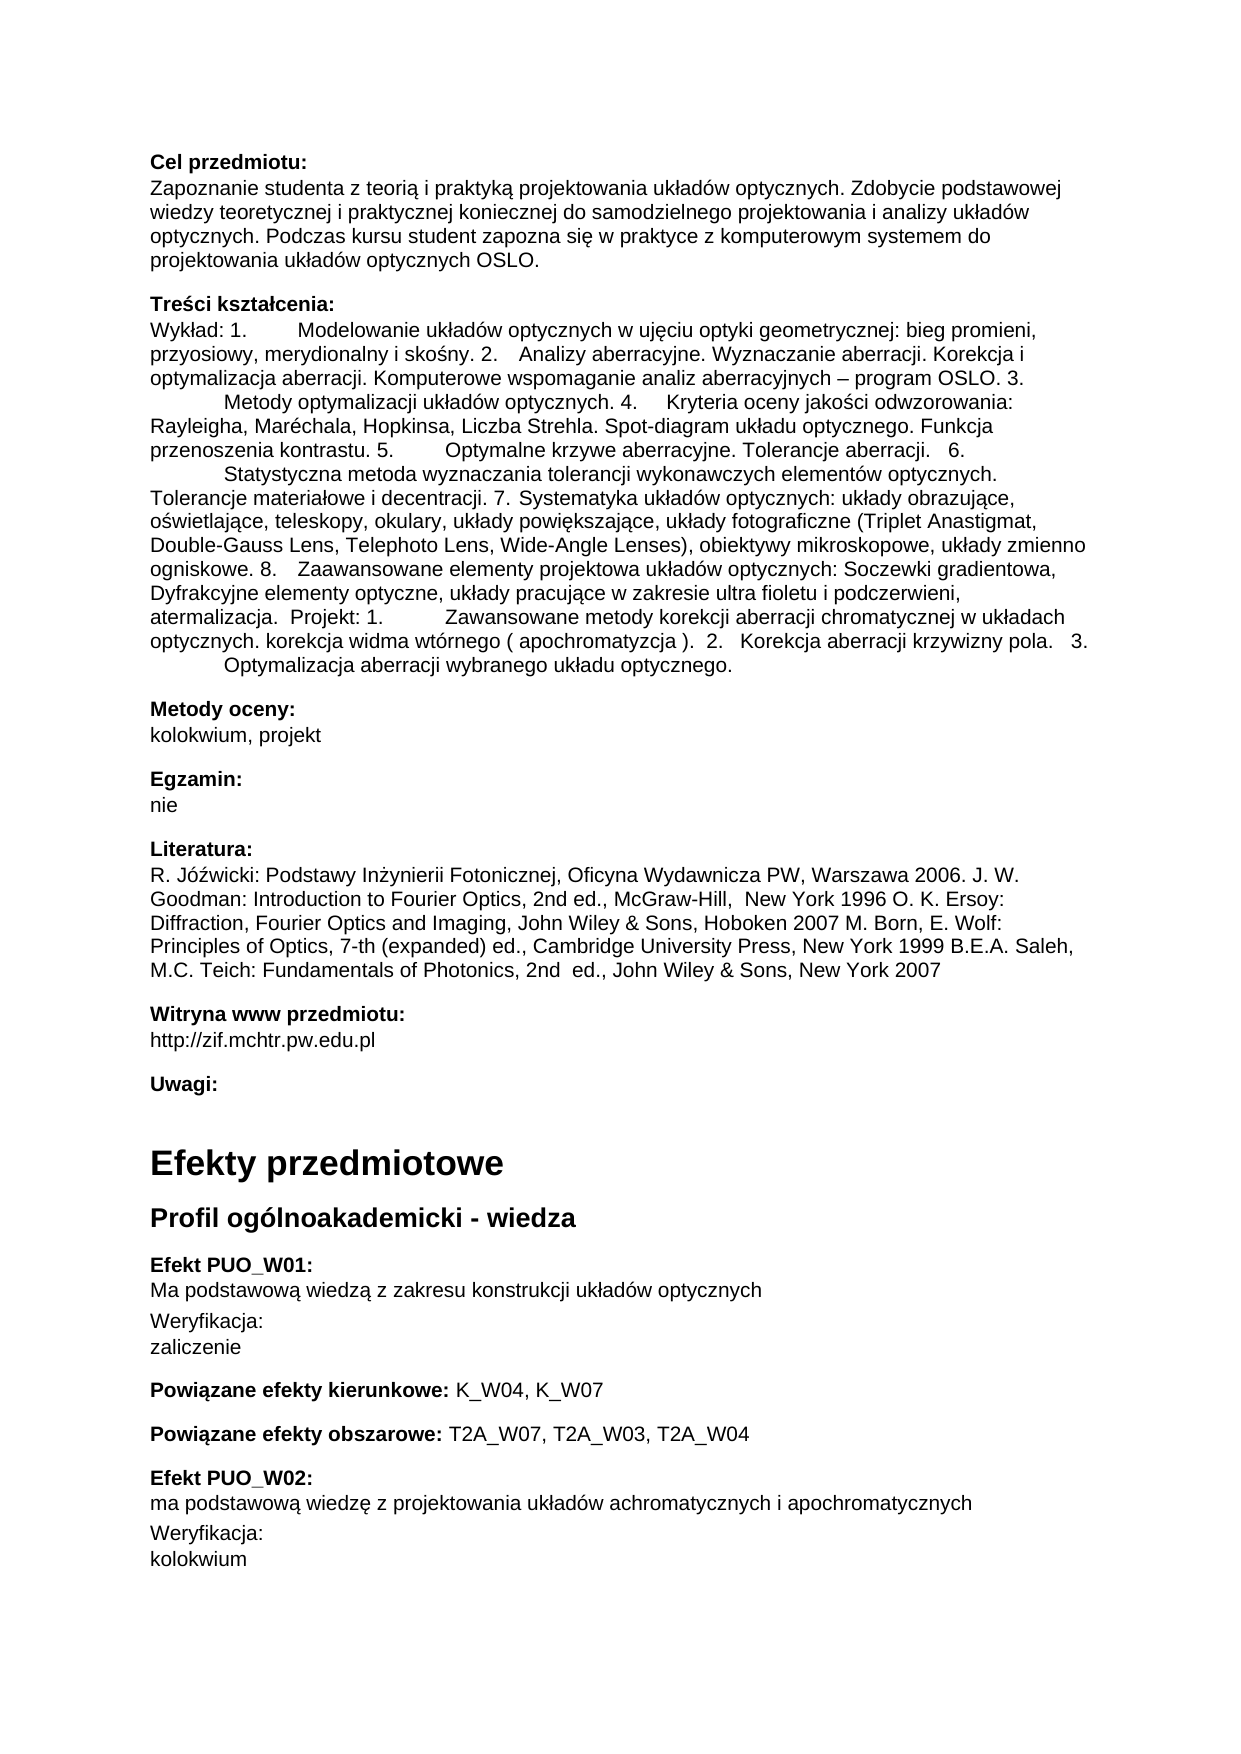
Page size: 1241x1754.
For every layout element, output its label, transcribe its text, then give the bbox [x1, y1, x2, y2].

text R. Jóźwicki: Podstawy Inżynierii Fotonicznej, Oficyna Wydawnicza PW, Warszawa 2006. J. W. Goodman: Introduction to Fourier Optics, 2nd ed., McGraw-Hill, New York 1996 O. K. Ersoy: Diffraction, Fourier Optics and Imaging, John Wiley & Sons, Hoboken 2007 M. Born, E. Wolf: Principles of Optics, 7-th (expanded) ed., Cambridge University Press, New York 1999 B.E.A. Saleh, M.C. Teich: Fundamentals of Photonics, 2nd ed., John Wiley & Sons, New York 2007 [150, 862, 1090, 982]
text nie [150, 793, 1090, 817]
text Uwagi: [150, 1072, 1090, 1096]
text Cel przedmiotu: [150, 150, 1090, 174]
text Zapoznanie studenta z teorią i praktyką projektowania układów optycznych. Zdobycie podstawowej wiedzy teoretycznej i praktycznej koniecznej do samodzielnego projektowania i analizy układów optycznych. Podczas kursu student zapozna się w praktyce z komputerowym systemem do projektowania układów optycznych OSLO. [150, 176, 1090, 272]
text Egzamin: [150, 767, 1090, 791]
subtitle Profil ogólnoakademicki - wiedza [150, 1202, 1090, 1233]
text zaliczenie [150, 1334, 1090, 1358]
text Ma podstawową wiedzą z zakresu konstrukcji układów optycznych [150, 1278, 1090, 1302]
text Powiązane efekty kierunkowe: K_W04, K_W07 [150, 1378, 1090, 1402]
text Efekt PUO_W02: [150, 1466, 1090, 1490]
text ma podstawową wiedzę z projektowania układów achromatycznych i apochromatycznych [150, 1491, 1090, 1515]
text Weryfikacja: [150, 1308, 1090, 1332]
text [150, 1422, 1090, 1446]
text Witryna www przedmiotu: [150, 1002, 1090, 1026]
text Treści kształcenia: [150, 292, 1090, 316]
text Efekt PUO_W01: [150, 1253, 1090, 1277]
text kolokwium [150, 1547, 1090, 1571]
text Wykład: 1. Modelowanie układów optycznych w ujęciu optyki geometrycznej: bieg promieni, przyosiowy, merydionalny i skośny. 2. Analizy aberracyjne. Wyznaczanie aberracji. Korekcja i optymalizacja aberracji. Komputerowe wspomaganie analiz aberracyjnych – program OSLO. 3. Metody optymalizacji układów optycznych. 4. Kryteria oceny jakości odwzorowania: Rayleigha, Maréchala, Hopkinsa, Liczba Strehla. Spot-diagram układu optycznego. Funkcja przenoszenia kontrastu. 5. Optymalne krzywe aberracyjne. Tolerancje aberracji. 6. Statystyczna metoda wyznaczania tolerancji wykonawczych elementów optycznych. Tolerancje materiałowe i decentracji. 7. Systematyka układów optycznych: układy obrazujące, oświetlające, teleskopy, okulary, układy powiększające, układy fotograficzne (Triplet Anastigmat, Double-Gauss Lens, Telephoto Lens, Wide-Angle Lenses), obiektywy mikroskopowe, układy zmienno ogniskowe. 8. Zaawansowane elementy projektowa układów optycznych: Soczewki gradientowa, Dyfrakcyjne elementy optyczne, układy pracujące w zakresie ultra fioletu i podczerwieni, atermalizacja. Projekt: 1. Zawansowane metody korekcji aberracji chromatycznej w układach optycznych. korekcja widma wtórnego ( apochromatyzcja ). 2. Korekcja aberracji krzywizny pola. 3. Optymalizacja aberracji wybranego układu optycznego. [150, 318, 1090, 677]
text http://zif.mchtr.pw.edu.pl [150, 1028, 1090, 1052]
text Metody oceny: [150, 697, 1090, 721]
subtitle Efekty przedmiotowe [150, 1142, 1090, 1182]
text Weryfikacja: [150, 1521, 1090, 1545]
text Literatura: [150, 836, 1090, 860]
text kolokwium, projekt [150, 723, 1090, 747]
